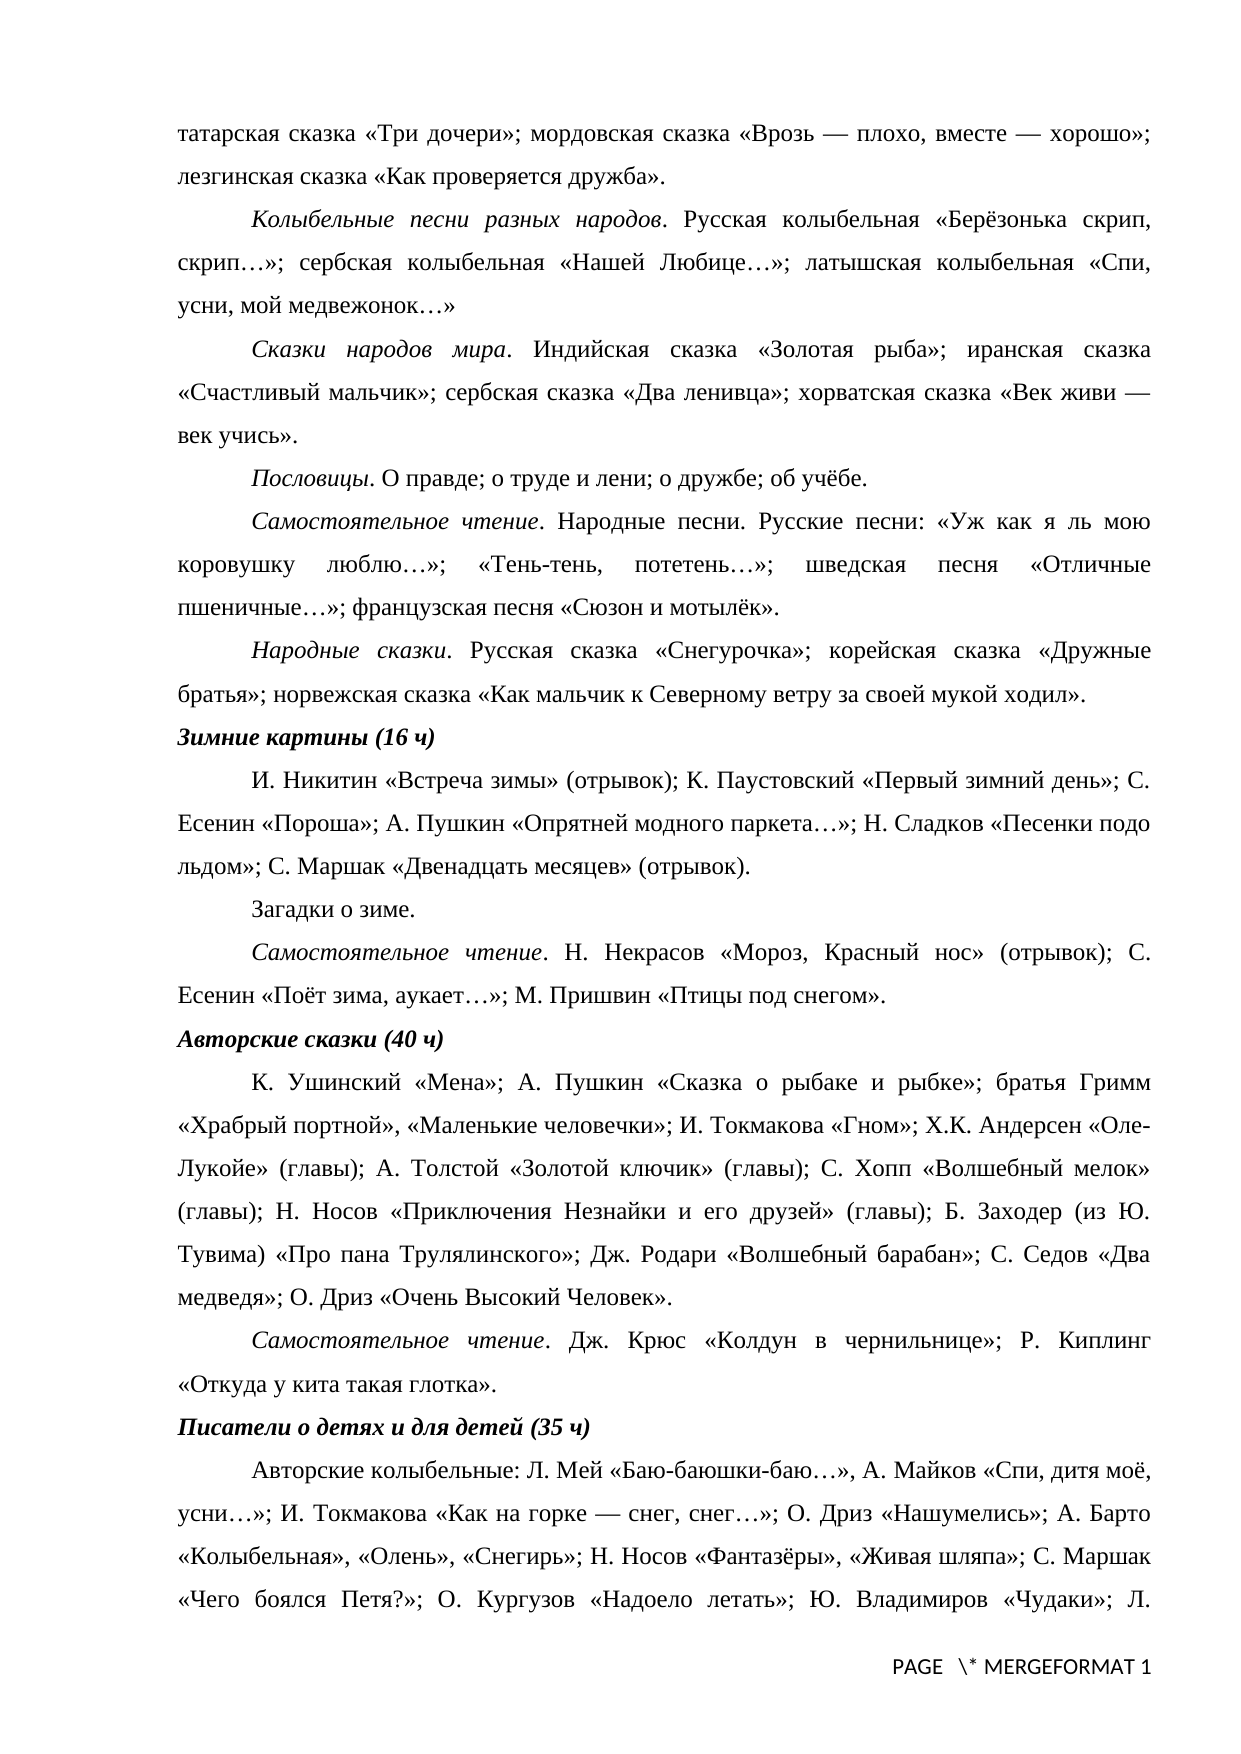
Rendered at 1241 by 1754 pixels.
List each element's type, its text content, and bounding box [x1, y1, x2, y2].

text Народные сказки. Русская сказка «Снегурочка»; корейская сказка «Дружные братья»; норвежская сказка «Как мальчик к Северному ветру за своей мукой ходил». [177, 636, 1152, 707]
text Колыбельные песни разных народов. Русская колыбельная «Берёзонька скрип, скрип…»; сербская колыбельная «Нашей Любице…»; латышская колыбельная «Спи, усни, мой медвежонок…» [177, 204, 1152, 319]
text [177, 118, 1152, 190]
text Самостоятельное чтение. Народные песни. Русские песни: «Уж как я ль мою коровушку люблю…»; «Тень-тень, потетень…»; шведская песня «Отличные пшеничные…»; французская песня «Сюзон и мотылёк». [177, 506, 1152, 621]
text Писатели о детях и для детей (35 ч) [177, 1412, 1152, 1441]
text Самостоятельное чтение. Дж. Крюс «Колдун в чернильнице»; Р. Киплинг «Откуда у кита такая глотка». [177, 1326, 1152, 1397]
text Сказки народов мира. Индийская сказка «Золотая рыба»; иранская сказка «Счастливый мальчик»; сербская сказка «Два ленивца»; хорватская сказка «Век живи — век учись». [177, 334, 1152, 449]
text Загадки о зиме. [177, 894, 1152, 923]
text Авторские сказки (40 ч) [177, 1024, 1152, 1052]
text И. Никитин «Встреча зимы» (отрывок); К. Паустовский «Первый зимний день»; С. Есенин «Пороша»; А. Пушкин «Опрятней модного паркета…»; Н. Сладков «Песенки подо льдом»; С. Маршак «Двенадцать месяцев» (отрывок). [177, 765, 1152, 880]
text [177, 1455, 1152, 1613]
text Пословицы. О правде; о труде и лени; о дружбе; об учёбе. [177, 463, 1152, 492]
text Самостоятельное чтение. Н. Некрасов «Мороз, Красный нос» (отрывок); С. Есенин «Поёт зима, аукает…»; М. Пришвин «Птицы под снегом». [177, 937, 1152, 1009]
text Зимние картины (16 ч) [177, 722, 1152, 751]
text К. Ушинский «Мена»; А. Пушкин «Сказка о рыбаке и рыбке»; братья Гримм «Храбрый портной», «Маленькие человечки»; И. Токмакова «Гном»; Х.К. Андерсен «Оле-Лукойе» (главы); А. Толстой «Золотой ключик» (главы); С. Хопп «Волшебный мелок» (главы); Н. Носов «Приключения Незнайки и его друзей» (главы); Б. Заходер (из Ю. Тувима) «Про пана Трулялинского»; Дж. Родари «Волшебный барабан»; С. Седов «Два медведя»; О. Дриз «Очень Высокий Человек». [177, 1067, 1152, 1311]
